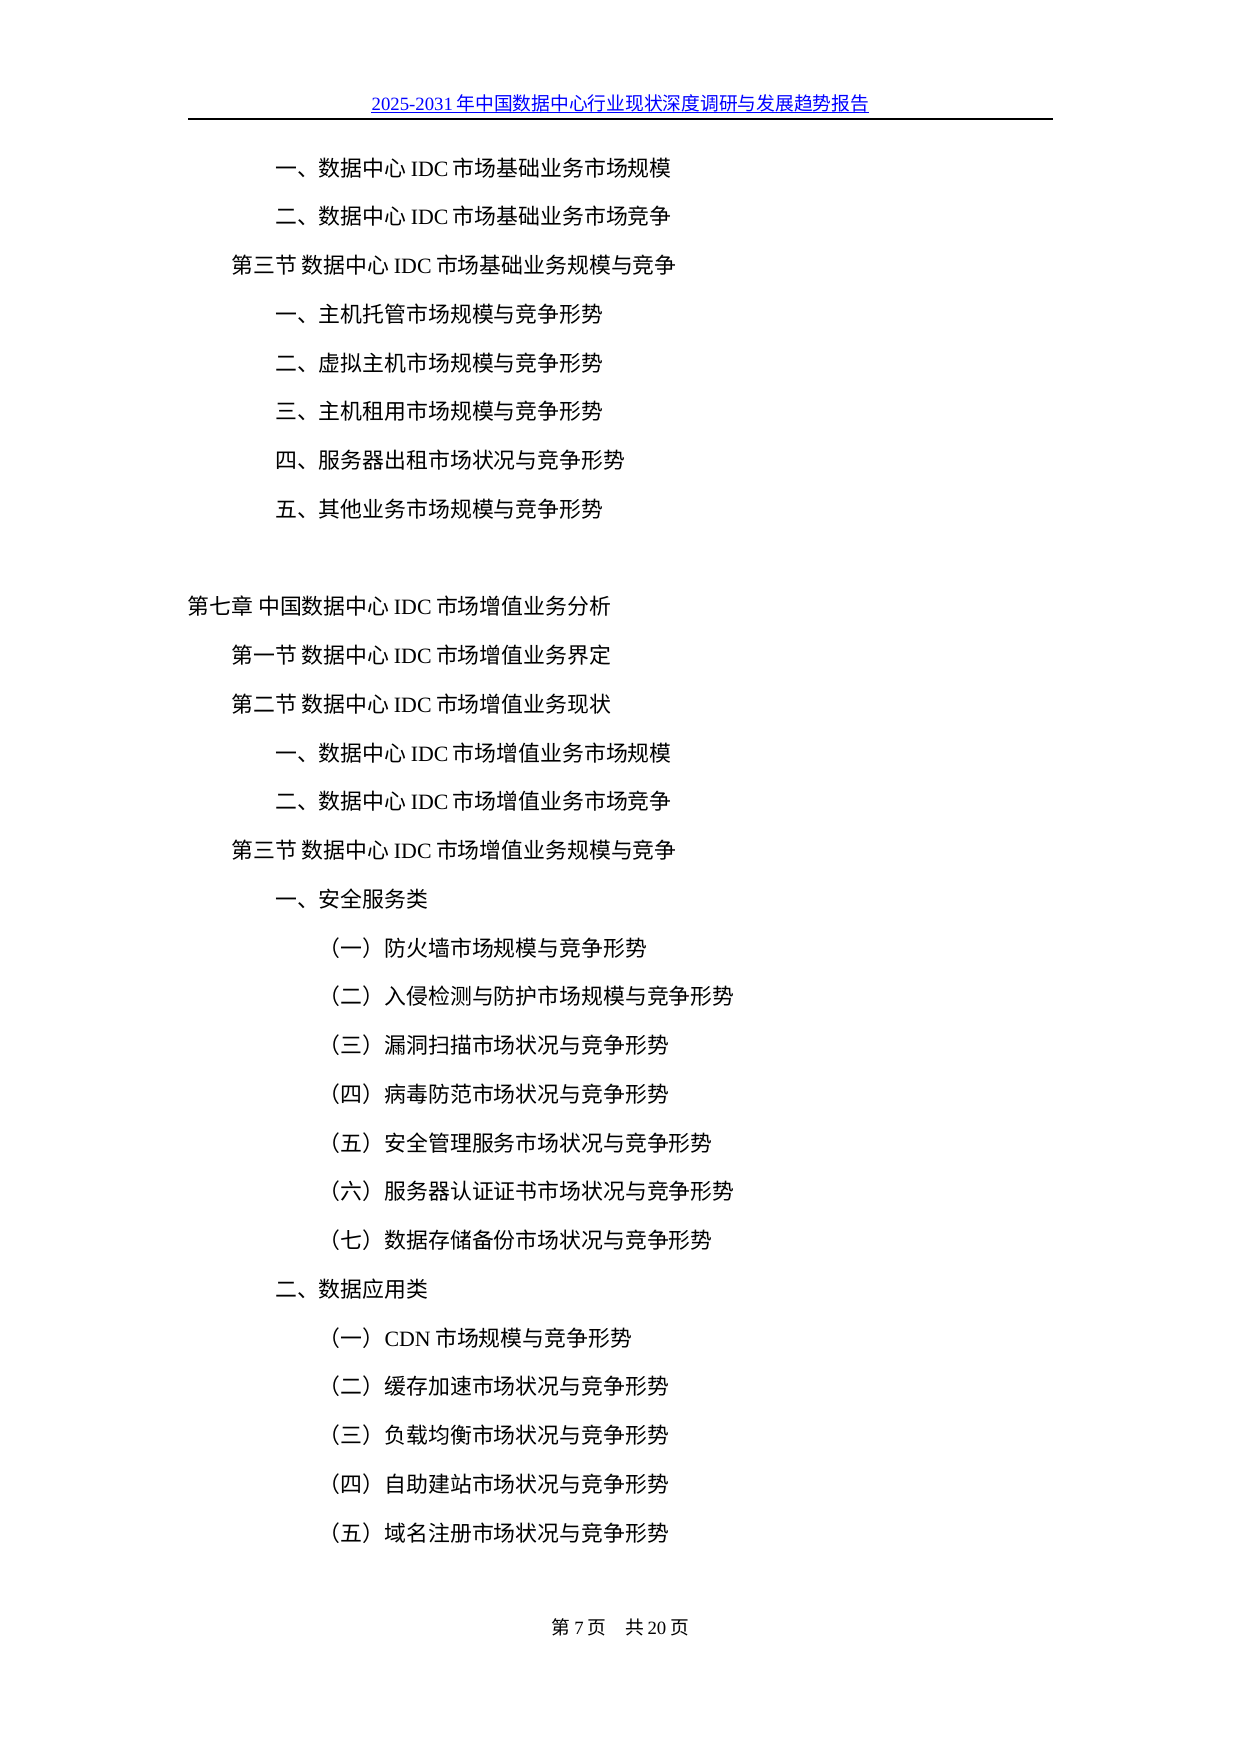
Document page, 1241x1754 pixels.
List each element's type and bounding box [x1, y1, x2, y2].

text [187, 150, 1053, 1548]
